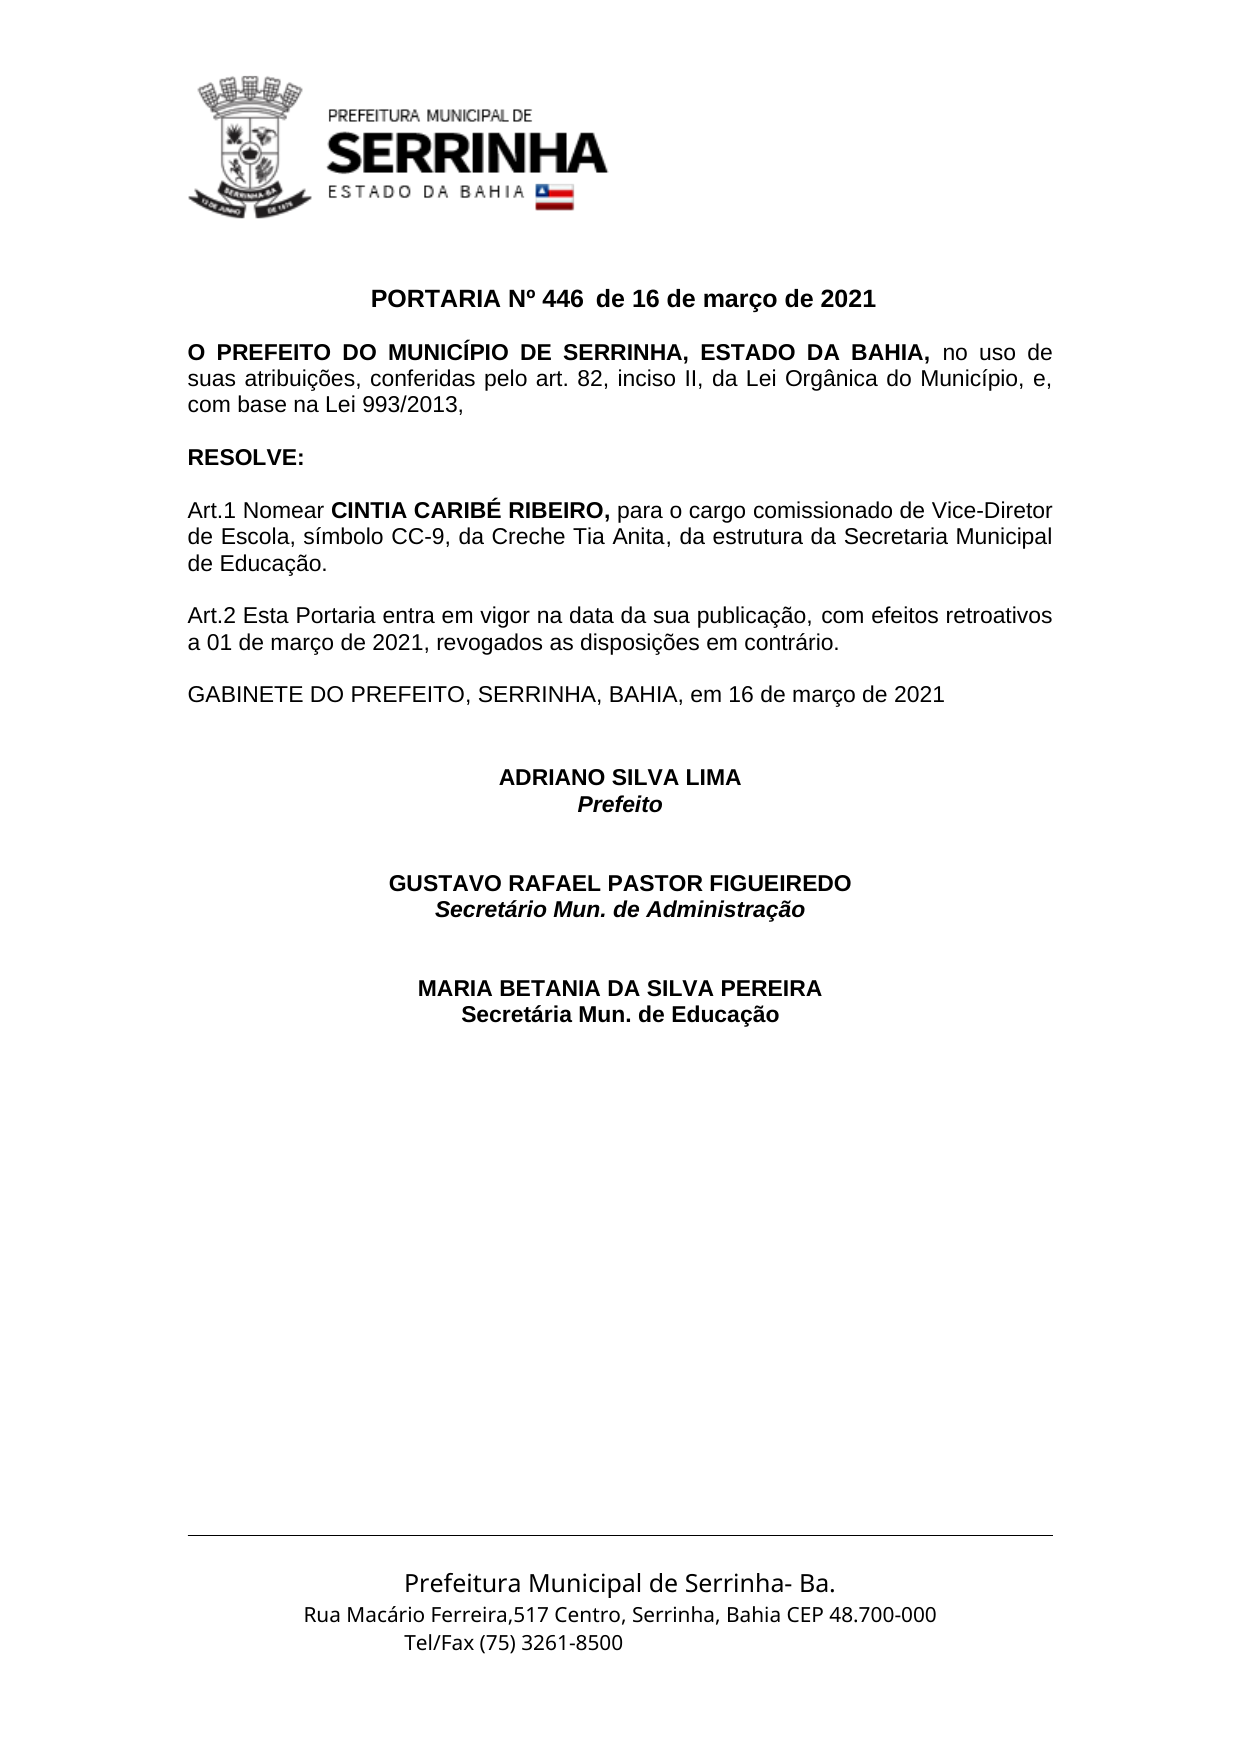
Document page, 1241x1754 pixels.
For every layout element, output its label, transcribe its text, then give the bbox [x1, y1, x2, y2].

text Secretário Mun. de Administração [187, 896, 1053, 922]
text Art.2 Esta Portaria entra em vigor na data da sua publicação, com efeitos retroativos a 01 de março de 2021, revogados as disposições em contrário. [187, 602, 1053, 655]
text PORTARIA Nº 446 de 16 de março de 2021 [187, 284, 1053, 312]
text Prefeito [187, 791, 1053, 817]
text GUSTAVO RAFAEL PASTOR FIGUEIREDO [187, 870, 1053, 896]
text MARIA BETANIA DA SILVA PEREIRA [187, 975, 1053, 1001]
text RESOLVE: [187, 444, 1053, 471]
text GABINETE DO PREFEITO, SERRINHA, BAHIA, em 16 de março de 2021 [187, 681, 1053, 708]
text O PREFEITO DO MUNICÍPIO DE SERRINHA, ESTADO DA BAHIA, no uso de suas atribuições, conferidas pelo art. 82, inciso II, da Lei Orgânica do Município, e, com base na Lei 993/2013, [187, 339, 1053, 418]
picture [187, 73, 609, 222]
text ADRIANO SILVA LIMA [187, 764, 1053, 791]
text Secretária Mun. de Educação [187, 1001, 1053, 1028]
text Art.1 Nomear CINTIA CARIBÉ RIBEIRO, para o cargo comissionado de Vice-Diretor de Escola, símbolo CC-9, da Creche Tia Anita, da estrutura da Secretaria Municipal de Educação. [187, 497, 1053, 576]
